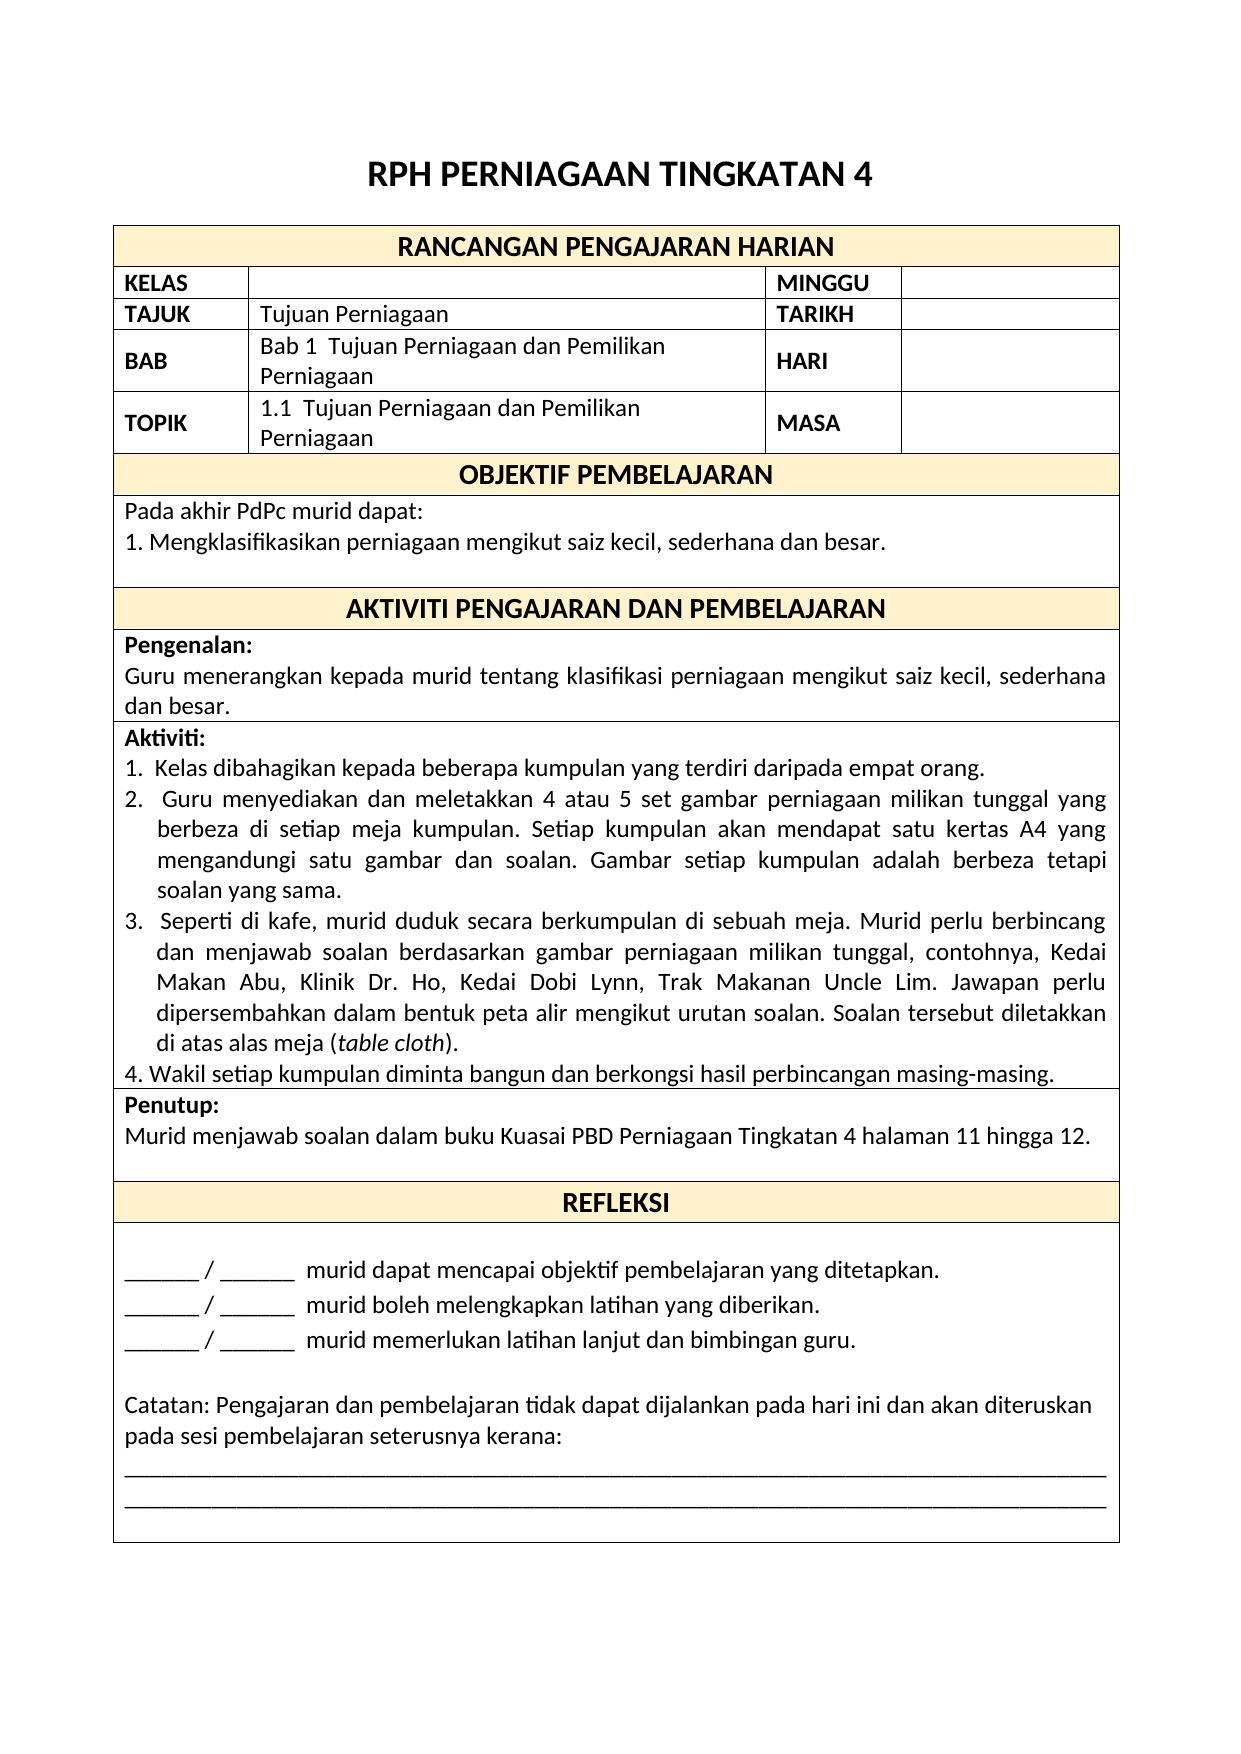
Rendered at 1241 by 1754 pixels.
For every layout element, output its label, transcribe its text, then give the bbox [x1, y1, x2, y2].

table_cell OBJEKTIF PEMBELAJARAN [114, 454, 1119, 494]
table_cell TAJUK [114, 299, 248, 329]
table_cell [249, 267, 765, 297]
table_cell AKTIVITI PENGAJARAN DAN PEMBELAJARAN [114, 588, 1119, 628]
table_cell HARI [766, 330, 901, 391]
table_cell Aktiviti: 1. Kelas dibahagikan kepada beberapa kumpulan yang terdiri daripada empat orang. 2. Guru menyediakan dan meletakkan 4 atau 5 set gambar perniagaan milikan tunggal yang berbeza di setiap meja kumpulan. Setiap kumpulan akan mendapat satu kertas A4 yang mengandungi satu gambar dan soalan. Gambar setiap kumpulan adalah berbeza tetapi soalan yang sama. 3. Seperti di kafe, murid duduk secara berkumpulan di sebuah meja. Murid perlu berbincang dan menjawab soalan berdasarkan gambar perniagaan milikan tunggal, contohnya, Kedai Makan Abu, Klinik Dr. Ho, Kedai Dobi Lynn, Trak Makanan Uncle Lim. Jawapan perlu dipersembahkan dalam bentuk peta alir mengikut urutan soalan. Soalan tersebut diletakkan di atas alas meja (table cloth). 4. Wakil setiap kumpulan diminta bangun dan berkongsi hasil perbincangan masing-masing. [114, 722, 1119, 1088]
table_cell 1.1 Tujuan Perniagaan dan Pemilikan Perniagaan [249, 392, 765, 453]
table_cell KELAS [114, 267, 248, 297]
table_cell REFLEKSI [114, 1182, 1119, 1222]
text RPH PERNIAGAAN TINGKATAN 4 [112, 150, 1128, 196]
table_cell [902, 299, 1119, 329]
table_header RANCANGAN PENGAJARAN HARIAN [114, 226, 1119, 266]
table_cell MASA [766, 392, 901, 453]
table_cell MINGGU [766, 267, 901, 297]
table_cell TOPIK [114, 392, 248, 453]
table_cell TARIKH [766, 299, 901, 329]
table_cell [902, 392, 1119, 453]
table_cell BAB [114, 330, 248, 391]
table_cell Bab 1 Tujuan Perniagaan dan Pemilikan Perniagaan [249, 330, 765, 391]
table_cell ______ / ______ murid dapat mencapai objektif pembelajaran yang ditetapkan. ______ / ______ murid boleh melengkapkan latihan yang diberikan. ______ / ______ murid memerlukan latihan lanjut dan bimbingan guru. Catatan: Pengajaran dan pembelajaran tidak dapat dijalankan pada hari ini dan akan diteruskan pada sesi pembelajaran seterusnya kerana: _______________________________________________________________________________ _______________________________________________________________________________ [114, 1223, 1119, 1542]
table_cell Penutup: Murid menjawab soalan dalam buku Kuasai PBD Perniagaan Tingkatan 4 halaman 11 hingga 12. [114, 1089, 1119, 1181]
table_cell Tujuan Perniagaan [249, 299, 765, 329]
table_cell Pengenalan: Guru menerangkan kepada murid tentang klasifikasi perniagaan mengikut saiz kecil, sederhana dan besar. [114, 630, 1119, 721]
table_cell Pada akhir PdPc murid dapat: 1. Mengklasifikasikan perniagaan mengikut saiz kecil, sederhana dan besar. [114, 496, 1119, 587]
table_cell [902, 267, 1119, 297]
table_cell [902, 330, 1119, 391]
